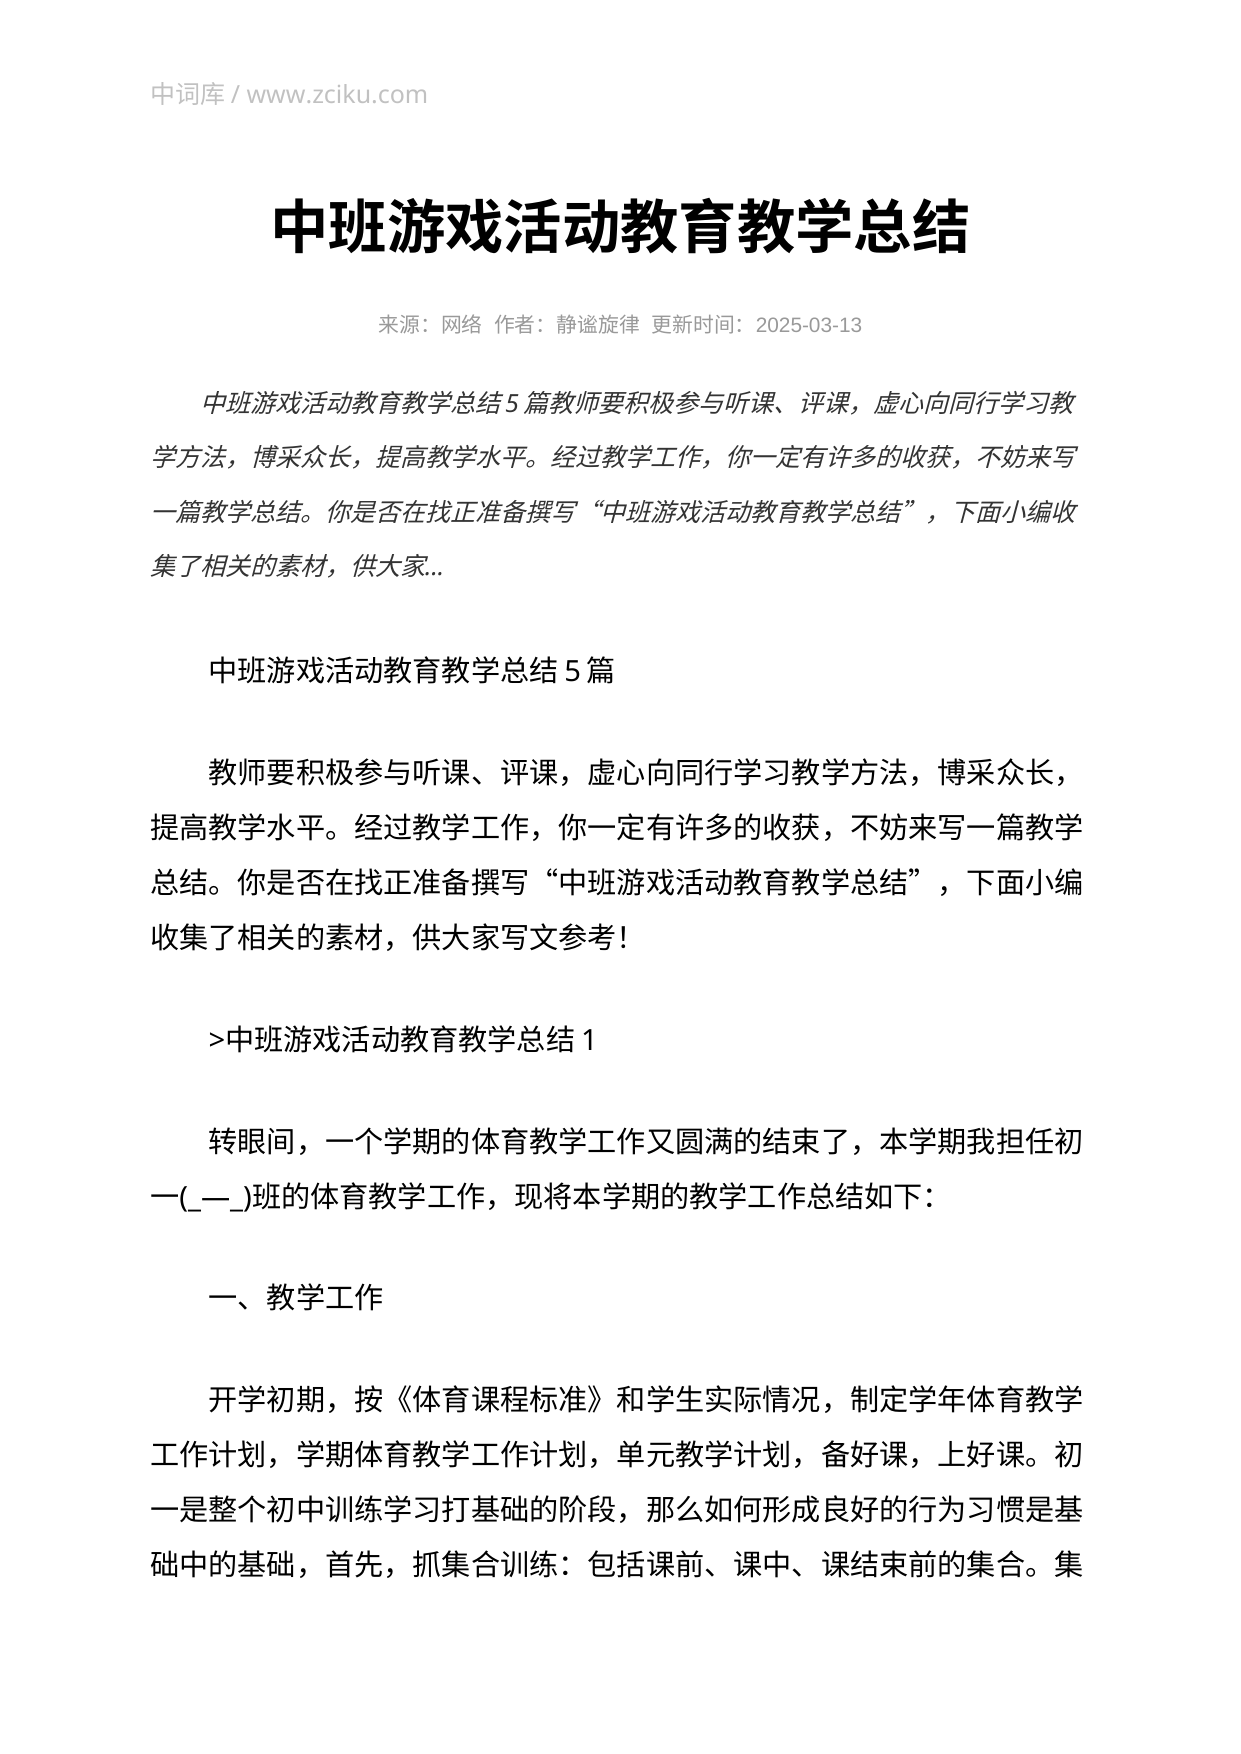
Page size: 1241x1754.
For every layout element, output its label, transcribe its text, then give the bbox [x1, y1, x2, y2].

text >中班游戏活动教育教学总结1 [150, 1016, 1090, 1059]
text 中班游戏活动教育教学总结5篇 [150, 648, 1090, 690]
text 转眼间，一个学期的体育教学工作又圆满的结束了，本学期我担任初一(_—_)班的体育教学工作，现将本学期的教学工作总结如下： [150, 1118, 1090, 1216]
text 中班游戏活动教育教学总结5篇教师要积极参与听课、评课，虚心向同行学习教学方法，博采众长，提高教学水平。经过教学工作，你一定有许多的收获，不妨来写一篇教学总结。你是否在找正准备撰写“中班游戏活动教育教学总结”，下面小编收集了相关的素材，供大家... [150, 383, 1090, 583]
subtitle 中班游戏活动教育教学总结 [150, 181, 1090, 266]
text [150, 1377, 1090, 1584]
text 教师要积极参与听课、评课，虚心向同行学习教学方法，博采众长，提高教学水平。经过教学工作，你一定有许多的收获，不妨来写一篇教学总结。你是否在找正准备撰写“中班游戏活动教育教学总结”，下面小编收集了相关的素材，供大家写文参考！ [150, 750, 1090, 957]
text 来源：网络 作者：静谧旋律 更新时间：2025-03-13 [150, 313, 1090, 337]
text 一、教学工作 [150, 1275, 1090, 1317]
